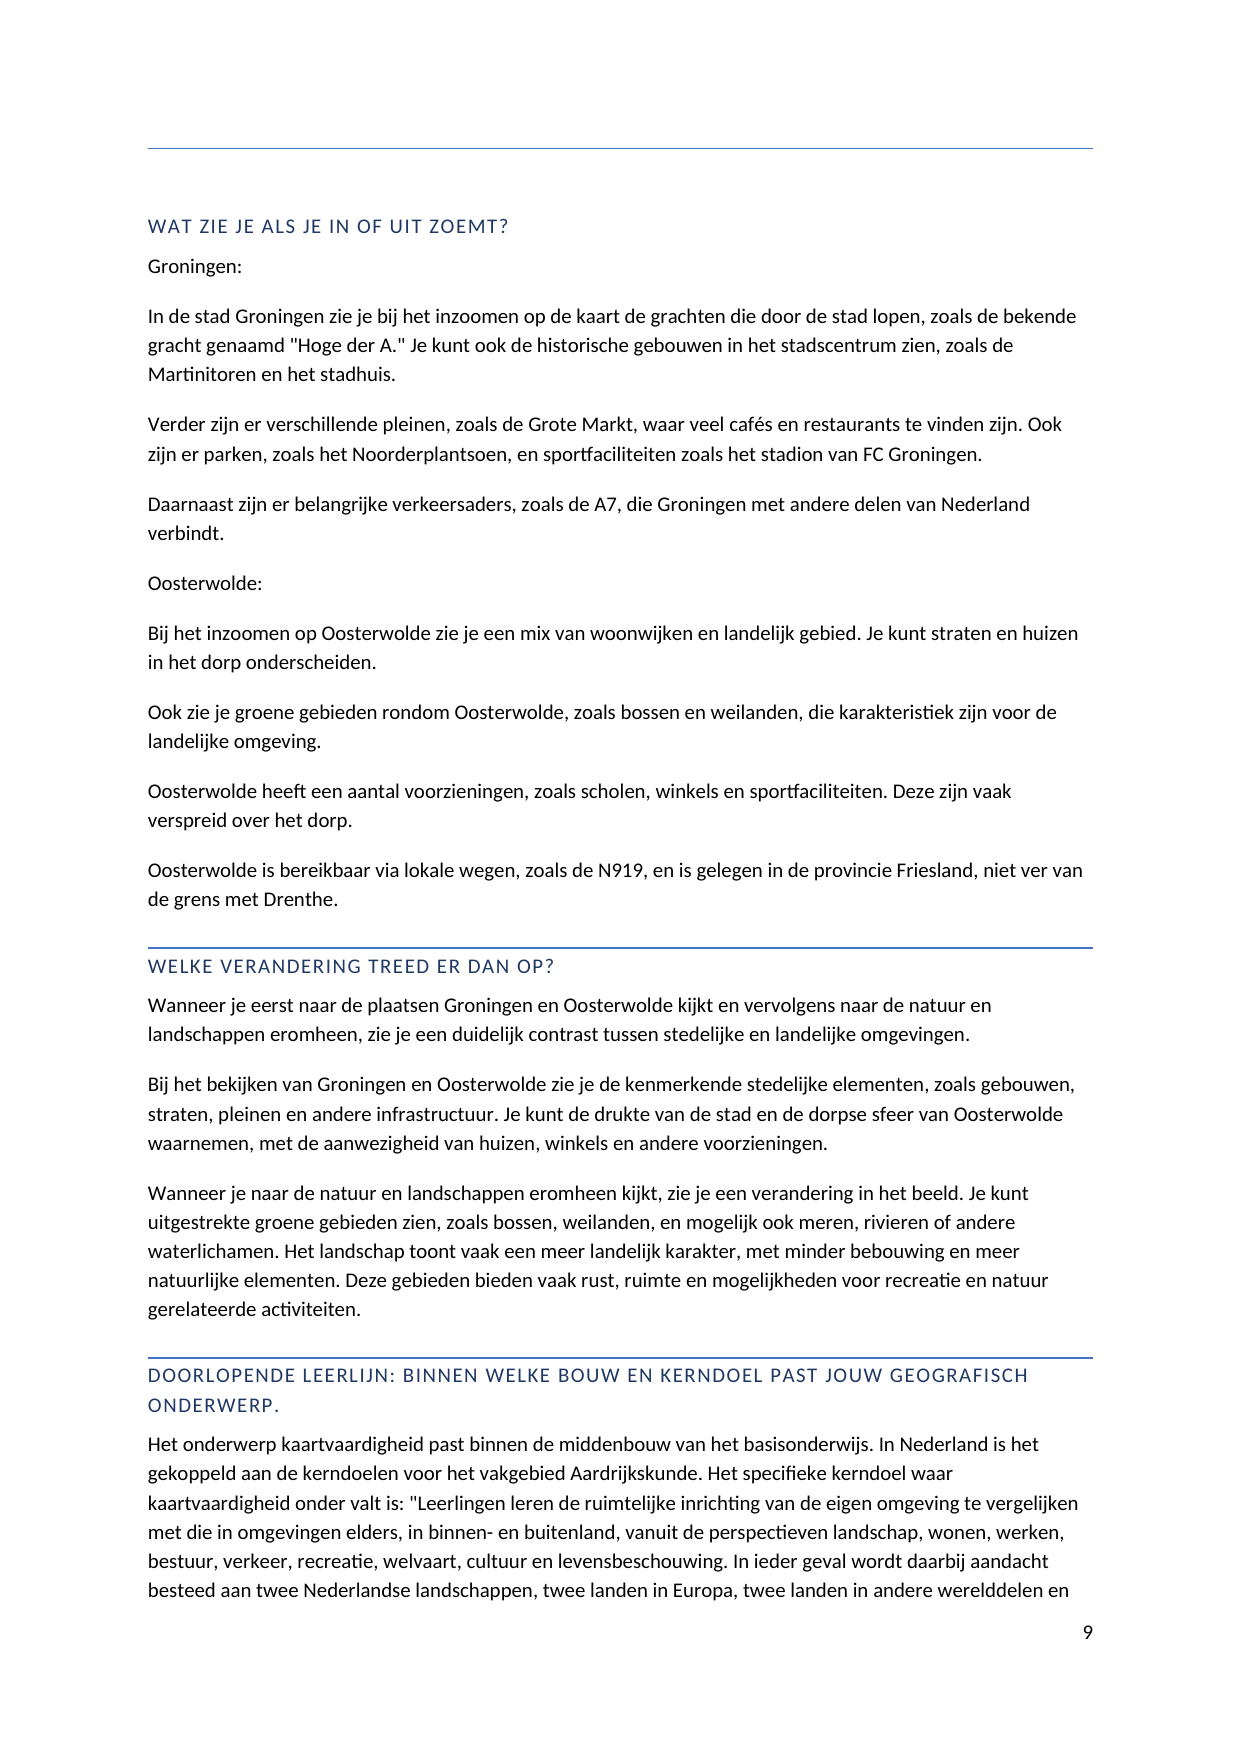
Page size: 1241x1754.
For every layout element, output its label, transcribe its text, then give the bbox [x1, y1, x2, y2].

text Oosterwolde heeft een aantal voorzieningen, zoals scholen, winkels en sportfaciliteiten. Deze zijn vaak verspreid over het dorp. [148, 778, 1093, 833]
text Ook zie je groene gebieden rondom Oosterwolde, zoals bossen en weilanden, die karakteristiek zijn voor de landelijke omgeving. [148, 699, 1093, 754]
text Bij het inzoomen op Oosterwolde zie je een mix van woonwijken en landelijk gebied. Je kunt straten en huizen in het dorp onderscheiden. [148, 620, 1093, 674]
subtitle Doorlopende leerlijn: binnen welke bouw en kerndoel past jouw geografisch onderwerp. [148, 1359, 1093, 1417]
text Oosterwolde: [148, 570, 1093, 595]
text Daarnaast zijn er belangrijke verkeersaders, zoals de A7, die Groningen met andere delen van Nederland verbindt. [148, 491, 1093, 545]
text Wanneer je eerst naar de plaatsen Groningen en Oosterwolde kijkt en vervolgens naar de natuur en landschappen eromheen, zie je een duidelijk contrast tussen stedelijke en landelijke omgevingen. [148, 992, 1093, 1047]
text Bij het bekijken van Groningen en Oosterwolde zie je de kenmerkende stedelijke elementen, zoals gebouwen, straten, pleinen en andere infrastructuur. Je kunt de drukte van de stad en de dorpse sfeer van Oosterwolde waarnemen, met de aanwezigheid van huizen, winkels en andere voorzieningen. [148, 1072, 1093, 1155]
text Oosterwolde is bereikbaar via lokale wegen, zoals de N919, en is gelegen in de provincie Friesland, niet ver van de grens met Drenthe. [148, 857, 1093, 912]
subtitle Welke verandering treed er dan op? [148, 949, 1093, 978]
text Wanneer je naar de natuur en landschappen eromheen kijkt, zie je een verandering in het beeld. Je kunt uitgestrekte groene gebieden zien, zoals bossen, weilanden, en mogelijk ook meren, rivieren of andere waterlichamen. Het landschap toont vaak een meer landelijk karakter, met minder bebouwing en meer natuurlijke elementen. Deze gebieden bieden vaak rust, ruimte en mogelijkheden voor recreatie en natuur gerelateerde activiteiten. [148, 1180, 1093, 1322]
text Groningen: [148, 253, 1093, 279]
subtitle Wat zie je als je in of uit zoemt? [148, 208, 1093, 239]
text In de stad Groningen zie je bij het inzoomen op de kaart de grachten die door de stad lopen, zoals de bekende gracht genaamd "Hoge der A." Je kunt ook de historische gebouwen in het stadscentrum zien, zoals de Martinitoren en het stadhuis. [148, 303, 1093, 387]
text Verder zijn er verschillende pleinen, zoals de Grote Markt, waar veel cafés en restaurants te vinden zijn. Ook zijn er parken, zoals het Noorderplantsoen, en sportfaciliteiten zoals het stadion van FC Groningen. [148, 412, 1093, 466]
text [148, 1431, 1093, 1603]
